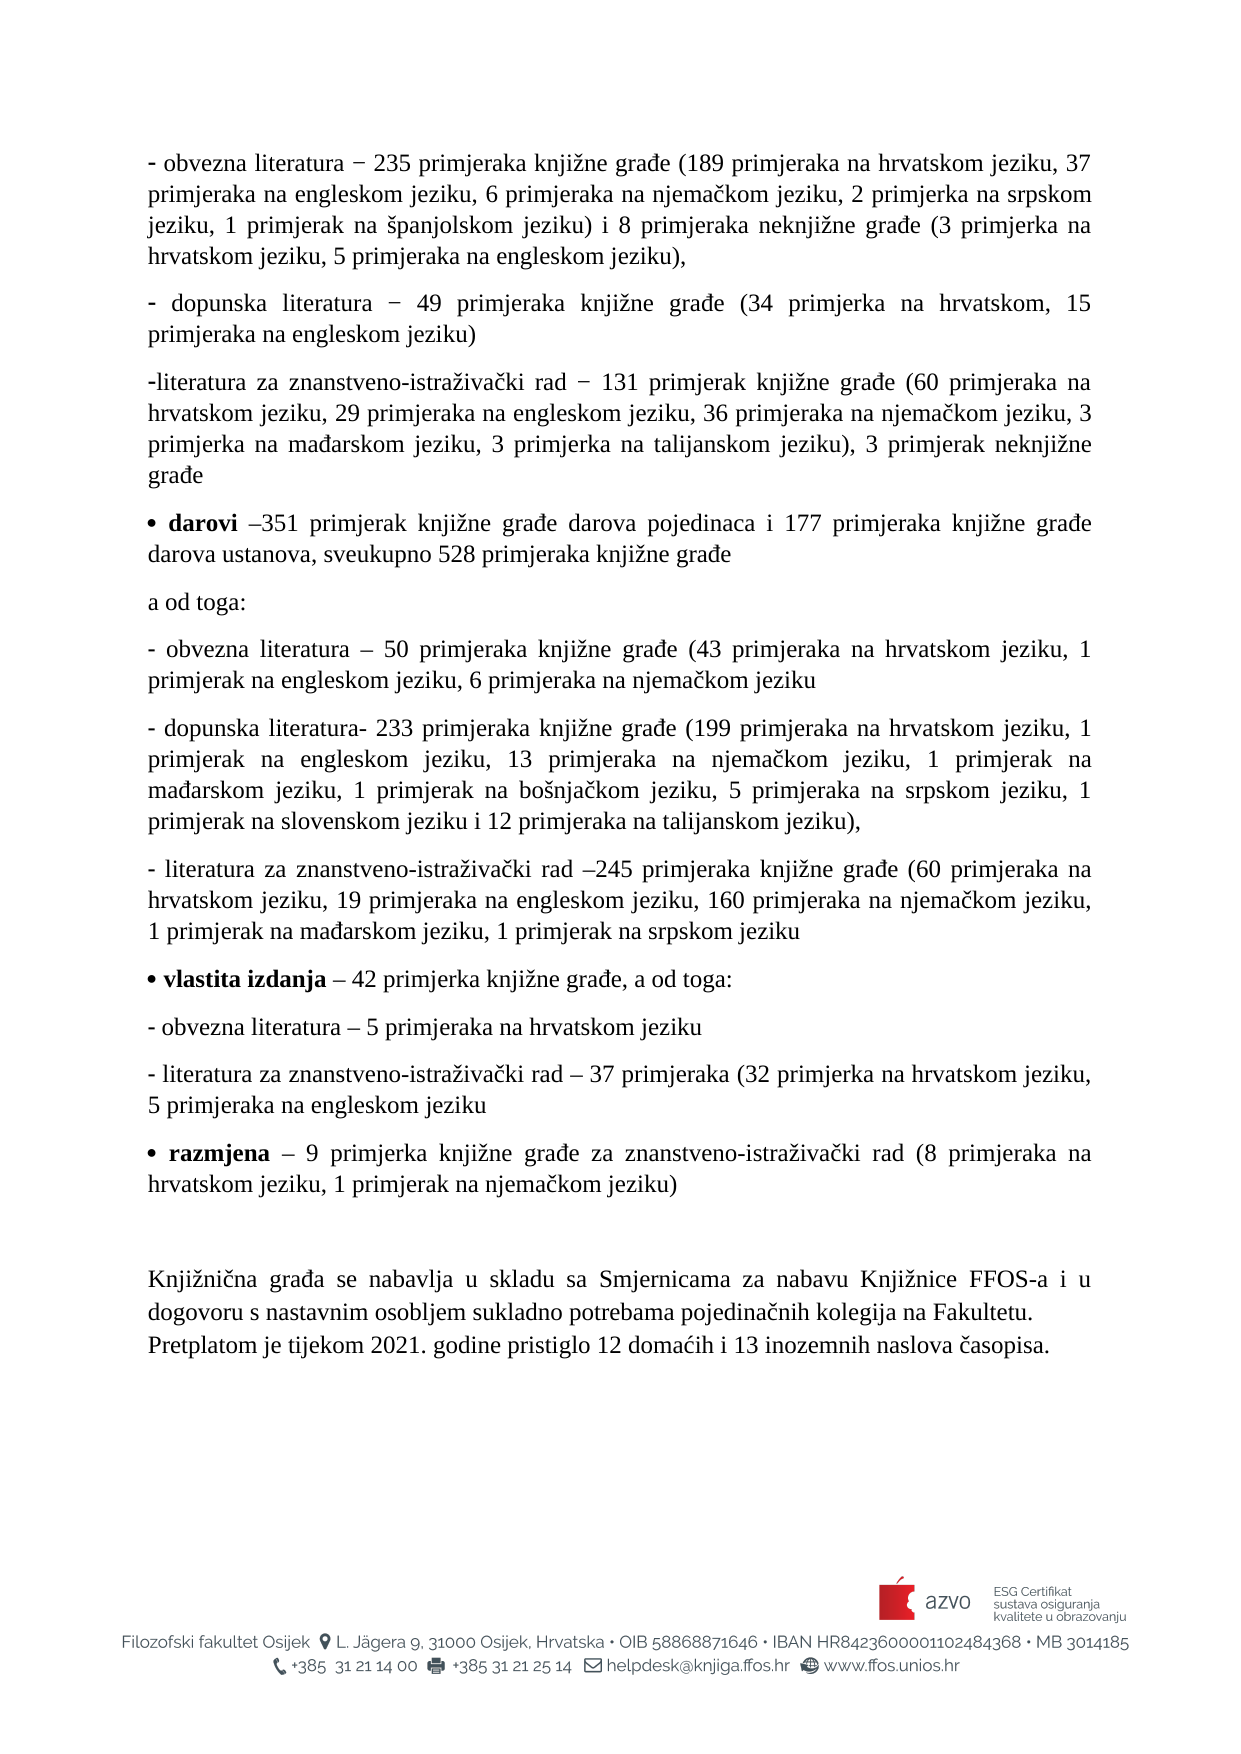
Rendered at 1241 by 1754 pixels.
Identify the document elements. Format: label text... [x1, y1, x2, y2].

text Pretplatom je tijekom 2021. godine pristiglo 12 domaćih i 13 inozemnih naslova časopisa. [148, 1331, 1093, 1359]
text obvezna literatura – 5 primjeraka na hrvatskom jeziku [148, 1012, 1093, 1040]
text obvezna literatura − 235 primjeraka knjižne građe (189 primjeraka na hrvatskom jeziku, 37 primjeraka na engleskom jeziku, 6 primjeraka na njemačkom jeziku, 2 primjerka na srpskom jeziku, 1 primjerak na španjolskom jeziku) i 8 primjeraka neknjižne građe (3 primjerka na hrvatskom jeziku, 5 primjeraka na engleskom jeziku), [148, 148, 1093, 269]
text obvezna literatura – 50 primjeraka knjižne građe (43 primjeraka na hrvatskom jeziku, 1 primjerak na engleskom jeziku, 6 primjeraka na njemačkom jeziku [148, 634, 1093, 694]
text Knjižnična građa se nabavlja u skladu sa Smjernicama za nabavu Knjižnice FFOS-a i u dogovoru s nastavnim osobljem sukladno potrebama pojedinačnih kolegija na Fakultetu. [148, 1264, 1093, 1326]
text a od toga: [148, 587, 1093, 616]
text literatura za znanstveno-istraživački rad − 131 primjerak knjižne građe (60 primjeraka na hrvatskom jeziku, 29 primjeraka na engleskom jeziku, 36 primjeraka na njemačkom jeziku, 3 primjerka na mađarskom jeziku, 3 primjerka na talijanskom jeziku), 3 primjerak neknjižne građe [148, 367, 1093, 489]
picture [111, 79, 1129, 1675]
text literatura za znanstveno-istraživački rad – 37 primjeraka (32 primjerka na hrvatskom jeziku, 5 primjeraka na engleskom jeziku [148, 1059, 1093, 1119]
text dopunska literatura − 49 primjeraka knjižne građe (34 primjerka na hrvatskom, 15 primjeraka na engleskom jeziku) [148, 288, 1093, 348]
text darovi –351 primjerak knjižne građe darova pojedinaca i 177 primjeraka knjižne građe darova ustanova, sveukupno 528 primjeraka knjižne građe [148, 508, 1093, 568]
text literatura za znanstveno-istraživački rad –245 primjeraka knjižne građe (60 primjeraka na hrvatskom jeziku, 19 primjeraka na engleskom jeziku, 160 primjeraka na njemačkom jeziku, 1 primjerak na mađarskom jeziku, 1 primjerak na srpskom jeziku [148, 854, 1093, 945]
text razmjena – 9 primjerka knjižne građe za znanstveno-istraživački rad (8 primjeraka na hrvatskom jeziku, 1 primjerak na njemačkom jeziku) [148, 1138, 1093, 1198]
text dopunska literatura- 233 primjeraka knjižne građe (199 primjeraka na hrvatskom jeziku, 1 primjerak na engleskom jeziku, 13 primjeraka na njemačkom jeziku, 1 primjerak na mađarskom jeziku, 1 primjerak na bošnjačkom jeziku, 5 primjeraka na srpskom jeziku, 1 primjerak na slovenskom jeziku i 12 primjeraka na talijanskom jeziku), [148, 713, 1093, 835]
text vlastita izdanja – 42 primjerka knjižne građe, a od toga: [148, 964, 1093, 993]
